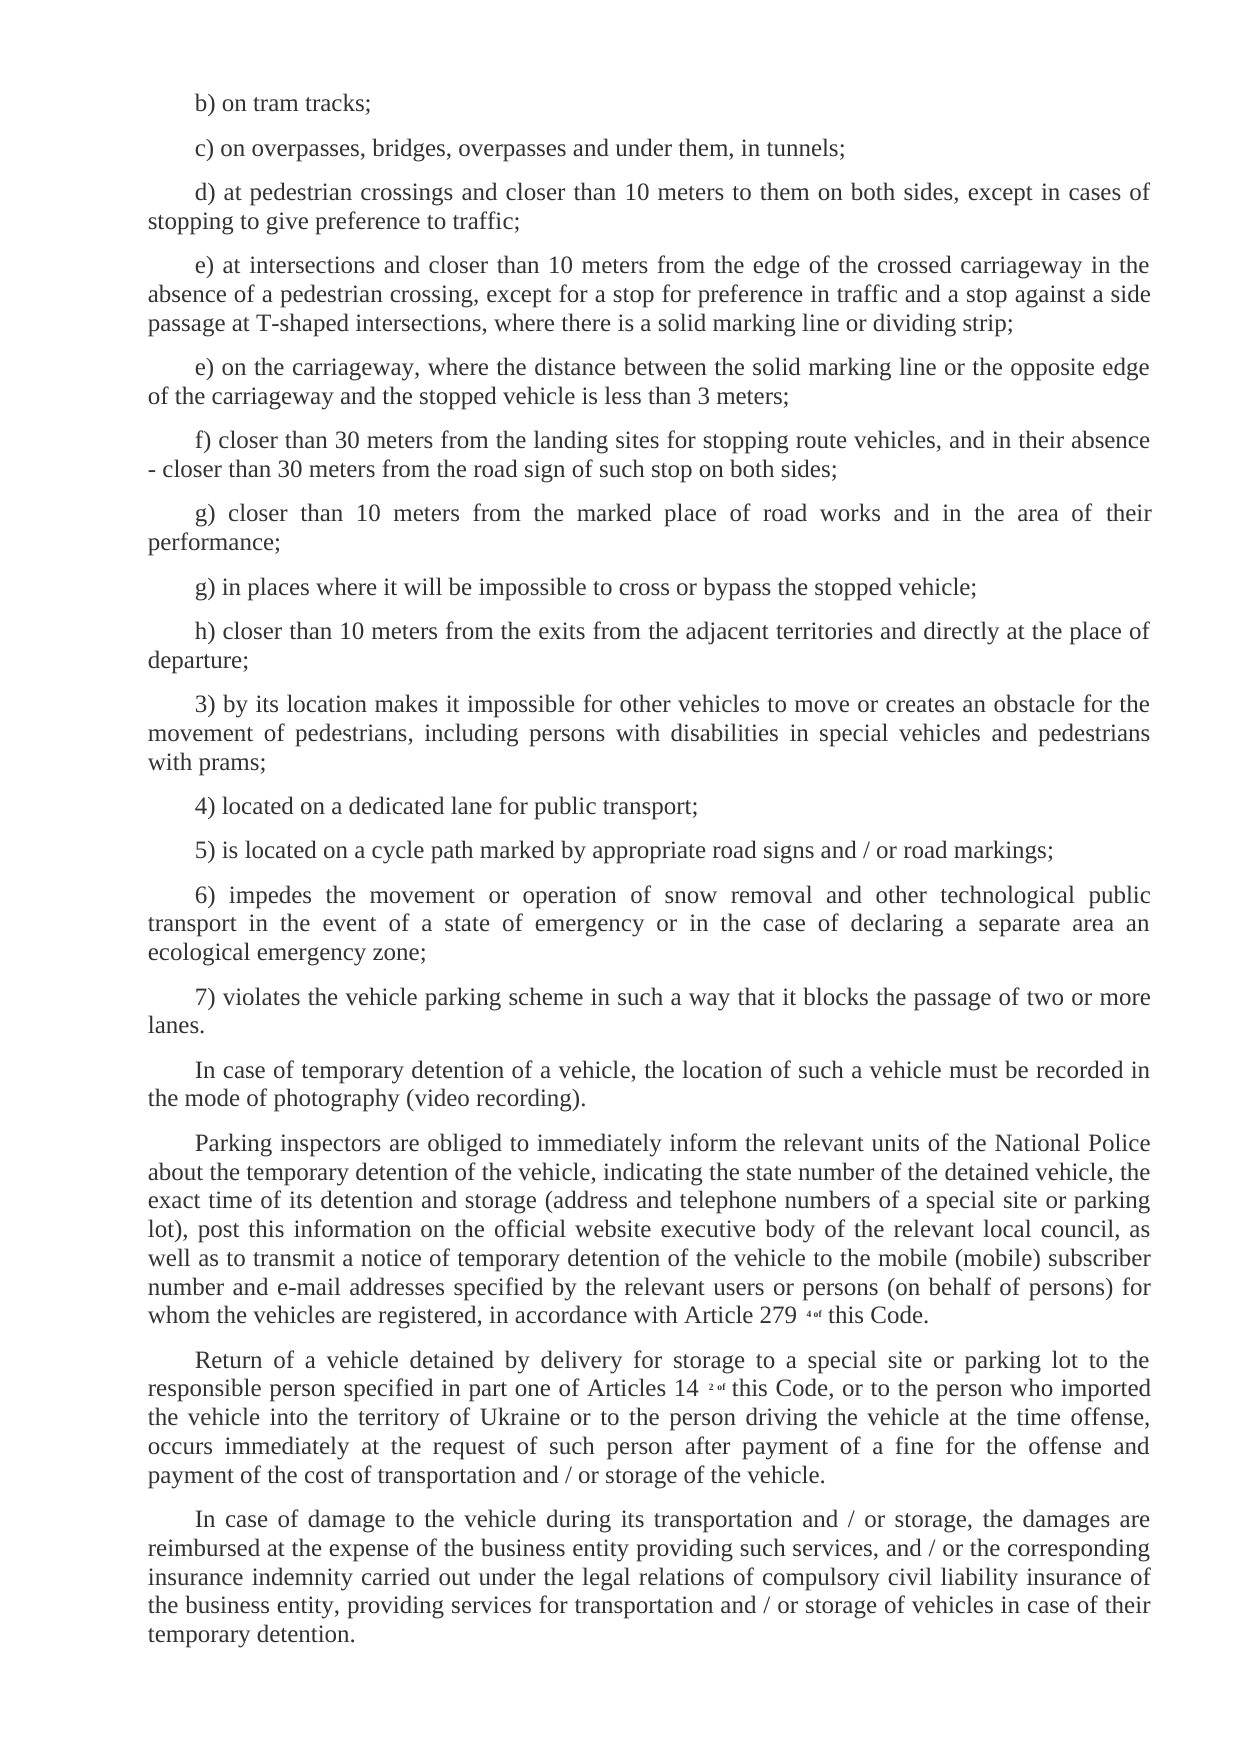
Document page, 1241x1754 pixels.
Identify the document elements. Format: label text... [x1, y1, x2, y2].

text In case of damage to the vehicle during its transportation and / or storage, the damages are reimbursed at the expense of the business entity providing such services, and / or the corresponding insurance indemnity carried out under the legal relations of compulsory civil liability insurance of the business entity, providing services for transportation and / or storage of vehicles in case of their temporary detention. [148, 1504, 1152, 1648]
text c) on overpasses, bridges, overpasses and under them, in tunnels; [148, 133, 1152, 162]
text f) closer than 30 meters from the landing sites for stopping route vehicles, and in their absence - closer than 30 meters from the road sign of such stop on both sides; [148, 425, 1152, 483]
text In case of temporary detention of a vehicle, the location of such a vehicle must be recorded in the mode of photography (video recording). [148, 1055, 1152, 1112]
text h) closer than 10 meters from the exits from the adjacent territories and directly at the place of departure; [148, 616, 1152, 673]
text e) on the carriageway, where the distance between the solid marking line or the opposite edge of the carriageway and the stopped vehicle is less than 3 meters; [148, 352, 1152, 410]
text 4) located on a dedicated lane for public transport; [148, 791, 1152, 820]
text 5) is located on a cycle path marked by appropriate road signs and / or road markings; [148, 835, 1152, 864]
text d) at pedestrian crossings and closer than 10 meters to them on both sides, except in cases of stopping to give preference to traffic; [148, 177, 1152, 235]
text e) at intersections and closer than 10 meters from the edge of the crossed carriageway in the absence of a pedestrian crossing, except for a stop for preference in traffic and a stop against a side passage at T-shaped intersections, where there is a solid marking line or dividing strip; [148, 250, 1152, 337]
text g) in places where it will be impossible to cross or bypass the stopped vehicle; [148, 572, 1152, 600]
text 6) impedes the movement or operation of snow removal and other technological public transport in the event of a state of emergency or in the case of declaring a separate area an ecological emergency zone; [148, 880, 1152, 966]
text 3) by its location makes it impossible for other vehicles to move or creates an obstacle for the movement of pedestrians, including persons with disabilities in special vehicles and pedestrians with prams; [148, 689, 1152, 775]
text 7) violates the vehicle parking scheme in such a way that it blocks the passage of two or more lanes. [148, 982, 1152, 1039]
text Return of a vehicle detained by delivery for storage to a special site or parking lot to the responsible person specified in part one of Articles 14 - 2 of this Code, or to the person who imported the vehicle into the territory of Ukraine or to the person driving the vehicle at the time offense, occurs immediately at the request of such person after payment of a fine for the offense and payment of the cost of transportation and / or storage of the vehicle. [148, 1345, 1152, 1488]
text Parking inspectors are obliged to immediately inform the relevant units of the National Police about the temporary detention of the vehicle, indicating the state number of the detained vehicle, the exact time of its detention and storage (address and telephone numbers of a special site or parking lot), post this information on the official website executive body of the relevant local council, as well as to transmit a notice of temporary detention of the vehicle to the mobile (mobile) subscriber number and e-mail addresses specified by the relevant users or persons (on behalf of persons) for whom the vehicles are registered, in accordance with Article 279 - 4 of this Code. [148, 1128, 1152, 1329]
text b) on tram tracks; [148, 88, 1152, 117]
text g) closer than 10 meters from the marked place of road works and in the area of ​​their performance; [148, 498, 1152, 556]
